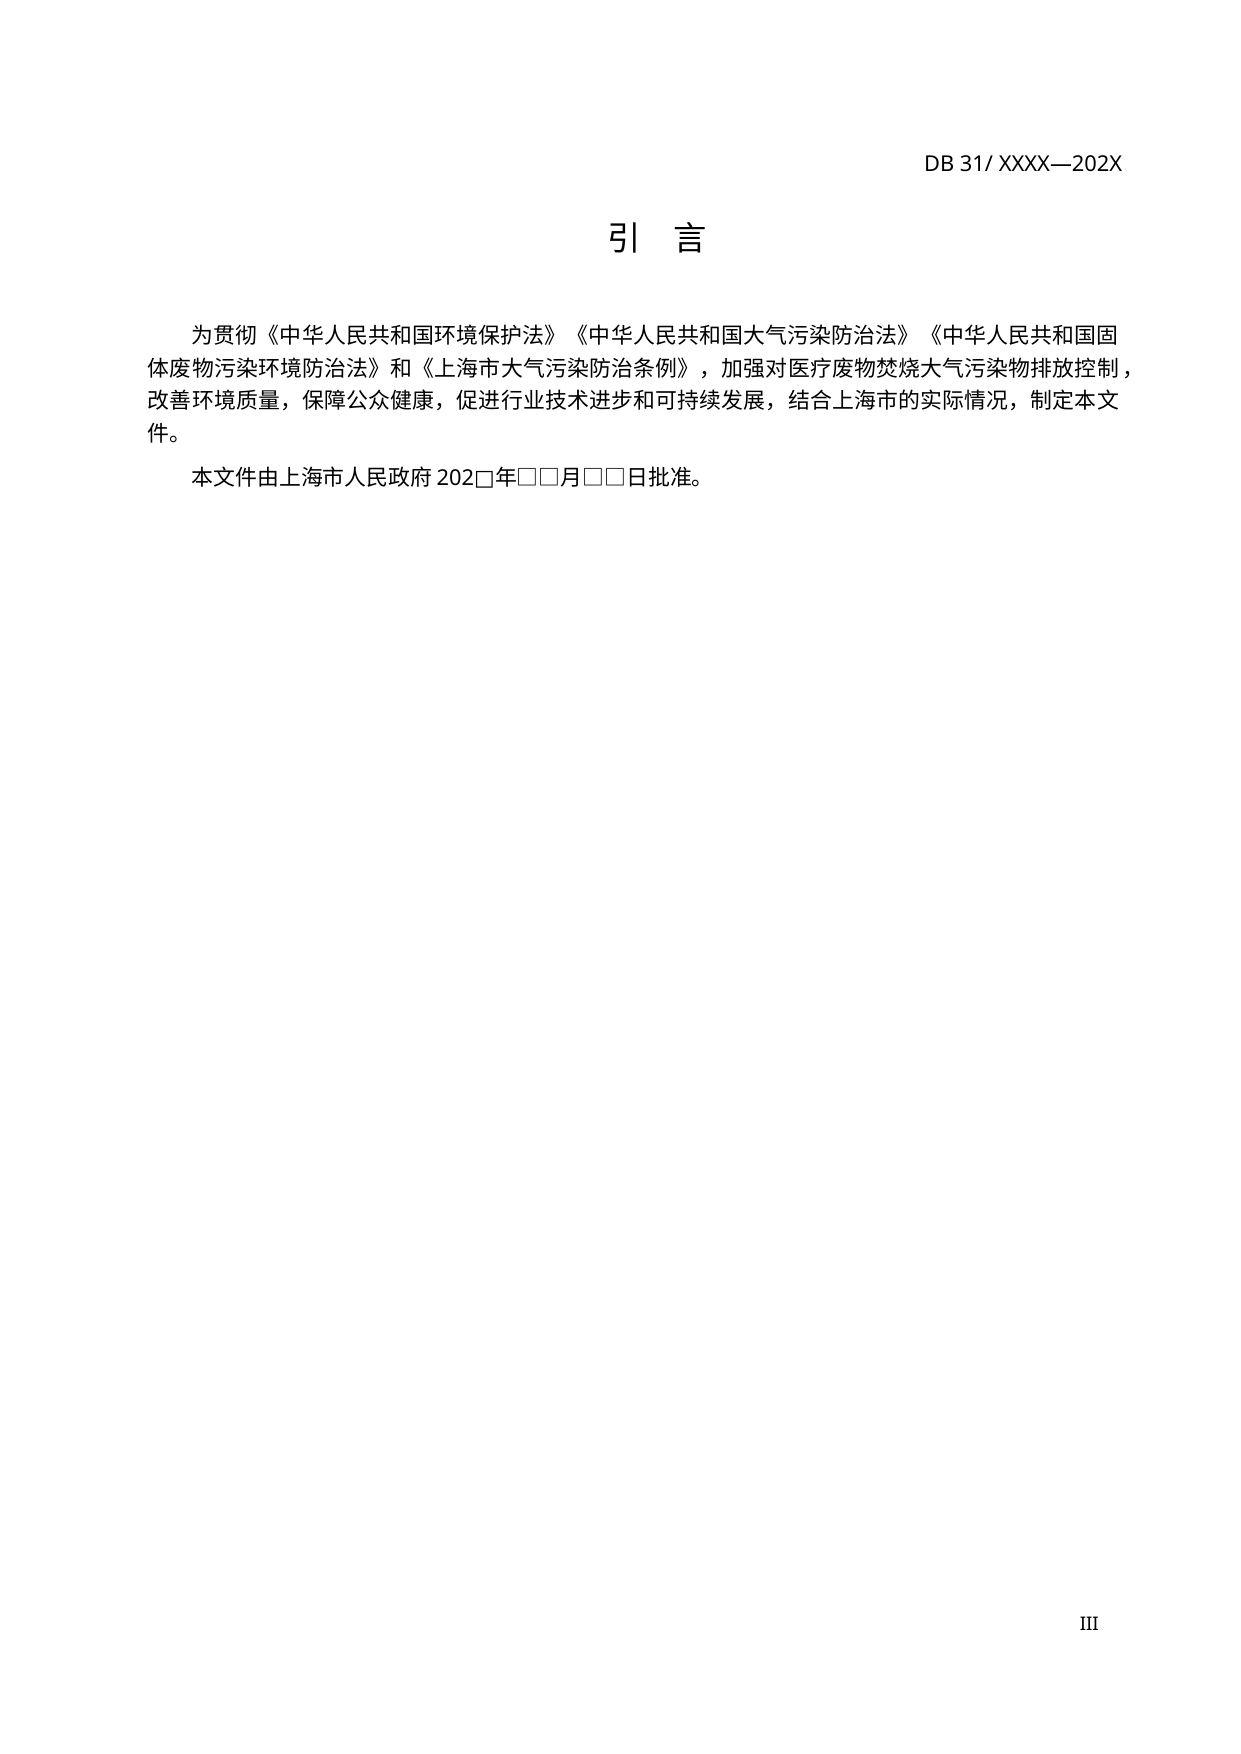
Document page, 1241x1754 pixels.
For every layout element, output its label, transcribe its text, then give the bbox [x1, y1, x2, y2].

text 为贯彻《中华人民共和国环境保护法》《中华人民共和国大气污染防治法》《中华人民共和国固体废物污染环境防治法》和《上海市大气污染防治条例》，加强对医疗废物焚烧大气污染物排放控制，改善环境质量，保障公众健康，促进行业技术进步和可持续发展，结合上海市的实际情况，制定本文件。 [148, 318, 1122, 448]
text 引言 [148, 204, 1122, 269]
text 本文件由上海市人民政府202□年□□月□□日批准。 [191, 460, 1122, 493]
